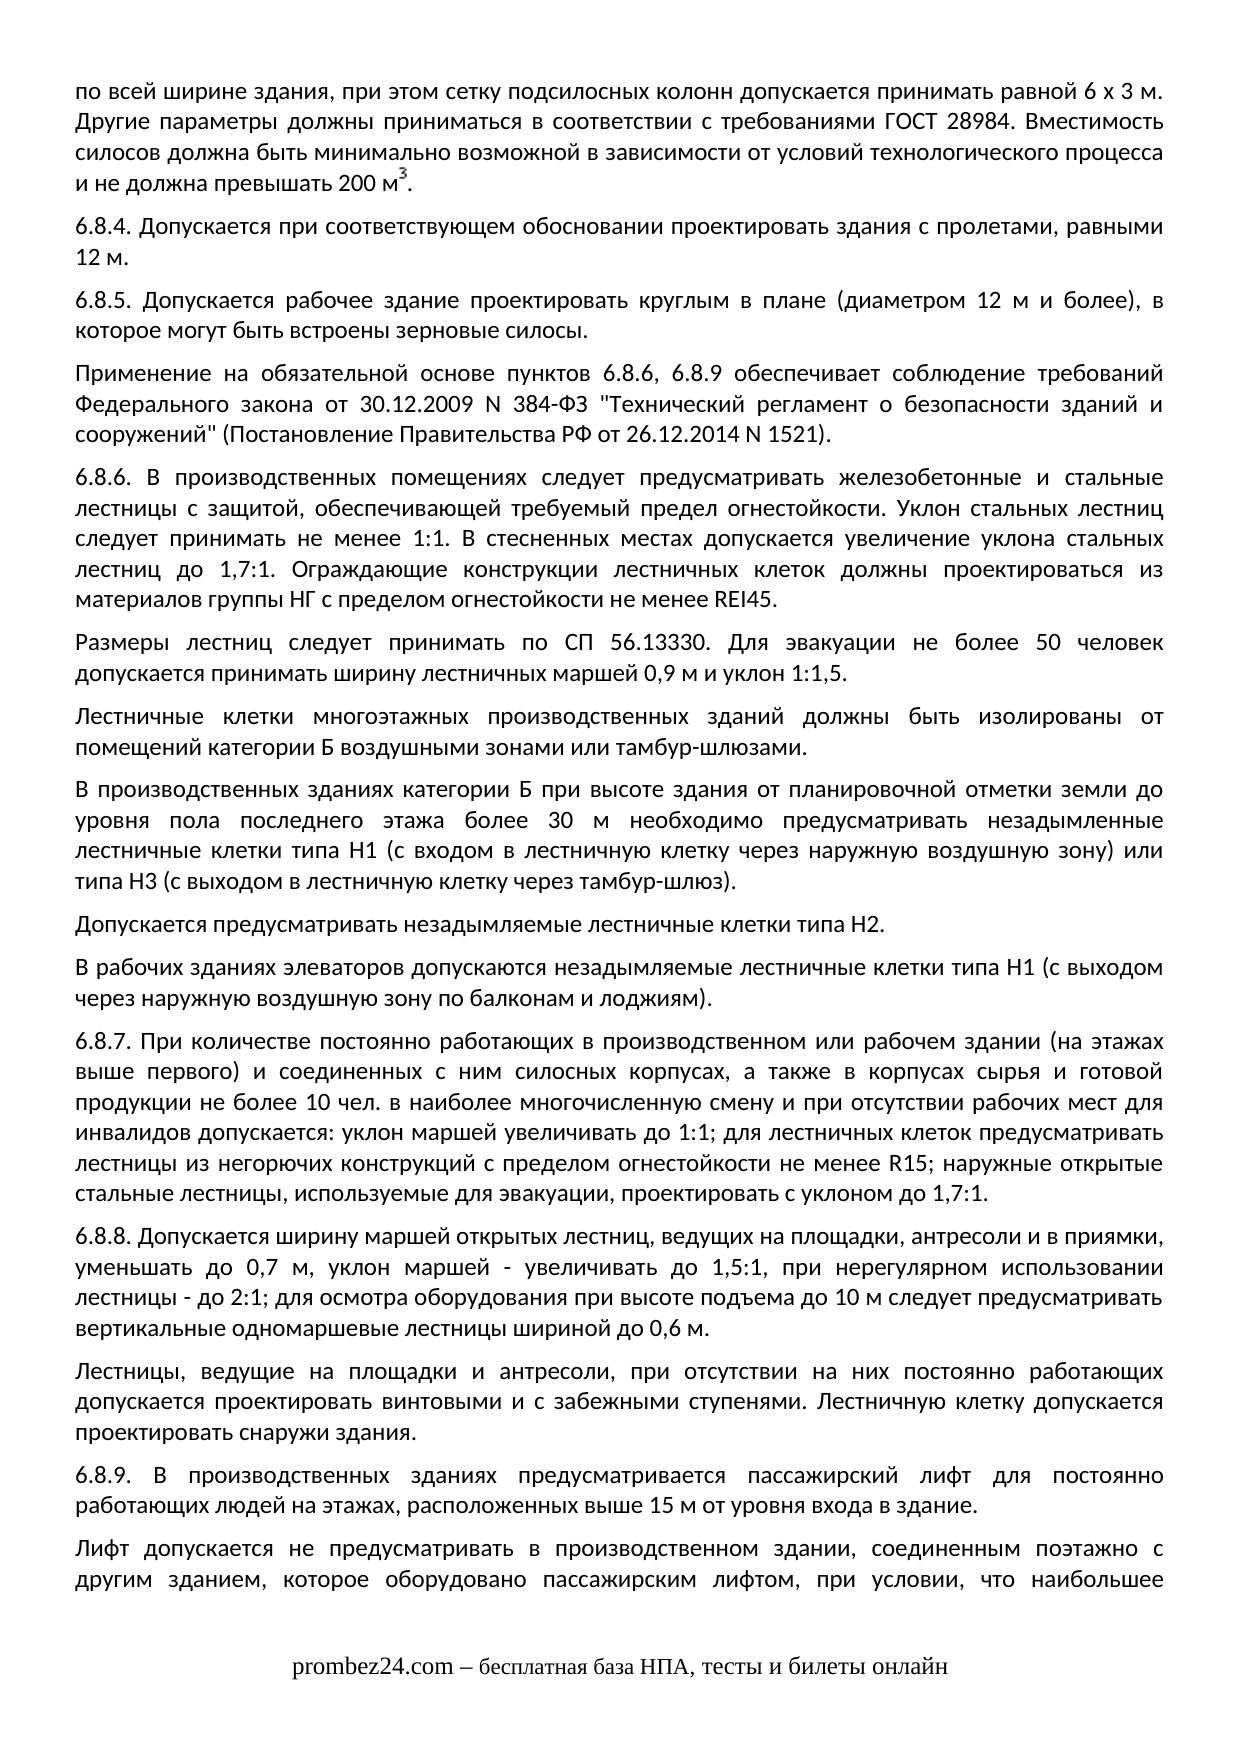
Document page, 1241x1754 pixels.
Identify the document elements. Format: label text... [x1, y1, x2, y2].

text 6.8.7. При количестве постоянно работающих в производственном или рабочем здании (на этажах выше первого) и соединенных с ним силосных корпусах, а также в корпусах сырья и готовой продукции не более 10 чел. в наиболее многочисленную смену и при отсутствии рабочих мест для инвалидов допускается: уклон маршей увеличивать до 1:1; для лестничных клеток предусматривать лестницы из негорючих конструкций с пределом огнестойкости не менее R15; наружные открытые стальные лестницы, используемые для эвакуации, проектировать с уклоном до 1,7:1. [75, 1025, 1165, 1208]
text 6.8.8. Допускается ширину маршей открытых лестниц, ведущих на площадки, антресоли и в приямки, уменьшать до 0,7 м, уклон маршей - увеличивать до 1,5:1, при нерегулярном использовании лестницы - до 2:1; для осмотра оборудования при высоте подъема до 10 м следует предусматривать вертикальные одномаршевые лестницы шириной до 0,6 м. [75, 1220, 1165, 1342]
picture [398, 166, 407, 192]
text Лестницы, ведущие на площадки и антресоли, при отсутствии на них постоянно работающих допускается проектировать винтовыми и с забежными ступенями. Лестничную клетку допускается проектировать снаружи здания. [75, 1355, 1165, 1447]
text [75, 1533, 1165, 1594]
text Допускается предусматривать незадымляемые лестничные клетки типа H2. [75, 908, 1165, 939]
text 6.8.4. Допускается при соответствующем обосновании проектировать здания с пролетами, равными 12 м. [75, 210, 1165, 271]
text В производственных зданиях категории Б при высоте здания от планировочной отметки земли до уровня пола последнего этажа более 30 м необходимо предусматривать незадымленные лестничные клетки типа H1 (с входом в лестничную клетку через наружную воздушную зону) или типа H3 (с выходом в лестничную клетку через тамбур-шлюз). [75, 774, 1165, 896]
text Лестничные клетки многоэтажных производственных зданий должны быть изолированы от помещений категории Б воздушными зонами или тамбур-шлюзами. [75, 700, 1165, 761]
text Применение на обязательной основе пунктов 6.8.6, 6.8.9 обеспечивает соблюдение требований Федерального закона от 30.12.2009 N 384-ФЗ "Технический регламент о безопасности зданий и сооружений" (Постановление Правительства РФ от 26.12.2014 N 1521). [75, 357, 1165, 449]
text В рабочих зданиях элеваторов допускаются незадымляемые лестничные клетки типа H1 (с выходом через наружную воздушную зону по балконам и лоджиям). [75, 951, 1165, 1012]
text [75, 75, 1165, 198]
text 6.8.9. В производственных зданиях предусматривается пассажирский лифт для постоянно работающих людей на этажах, расположенных выше 15 м от уровня входа в здание. [75, 1459, 1165, 1520]
text 6.8.5. Допускается рабочее здание проектировать круглым в плане (диаметром 12 м и более), в которое могут быть встроены зерновые силосы. [75, 284, 1165, 345]
text Размеры лестниц следует принимать по СП 56.13330. Для эвакуации не более 50 человек допускается принимать ширину лестничных маршей 0,9 м и уклон 1:1,5. [75, 627, 1165, 688]
text 6.8.6. В производственных помещениях следует предусматривать железобетонные и стальные лестницы с защитой, обеспечивающей требуемый предел огнестойкости. Уклон стальных лестниц следует принимать не менее 1:1. В стесненных местах допускается увеличение уклона стальных лестниц до 1,7:1. Ограждающие конструкции лестничных клеток должны проектироваться из материалов группы НГ с пределом огнестойкости не менее REI45. [75, 461, 1165, 614]
